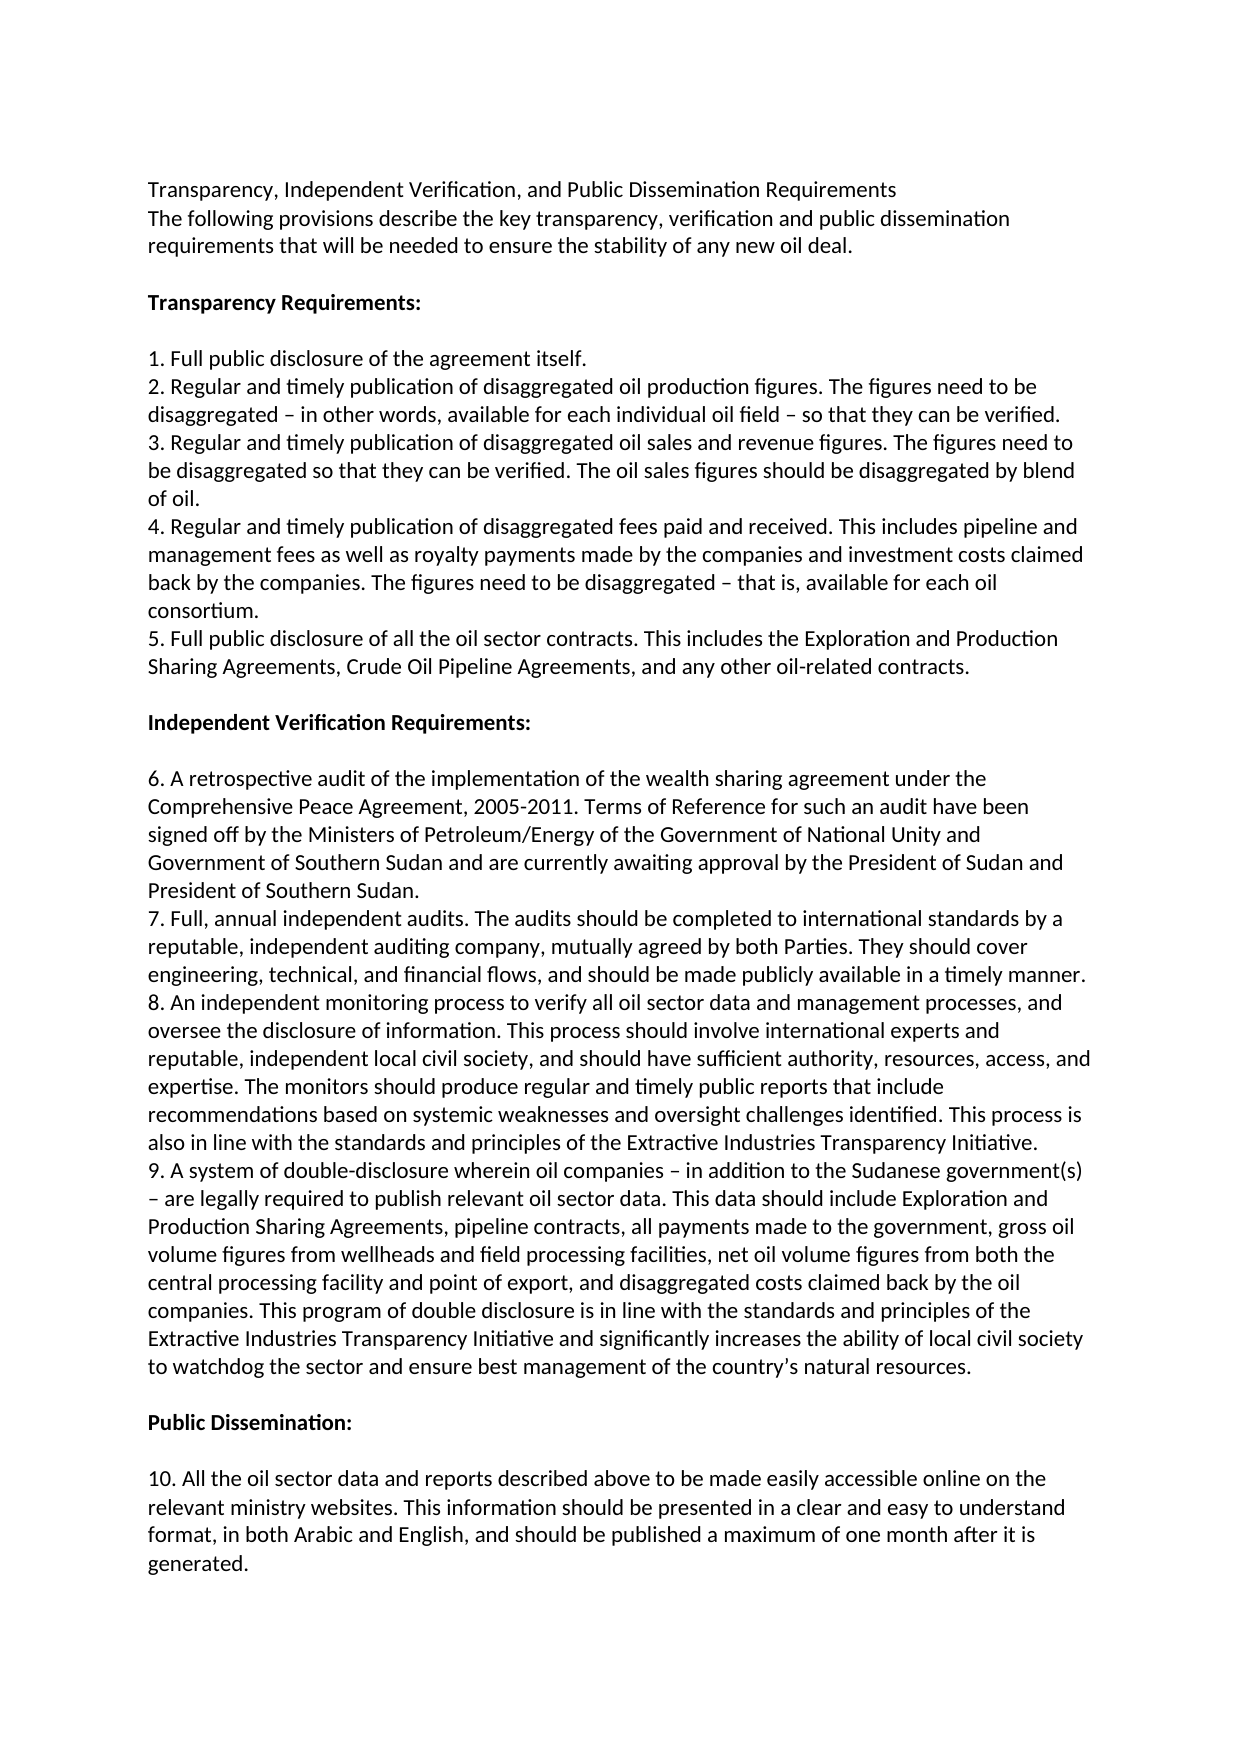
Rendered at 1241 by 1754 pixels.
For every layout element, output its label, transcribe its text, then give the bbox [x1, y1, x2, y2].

text 9. A system of double-disclosure wherein oil companies – in addition to the Sudanese government(s) – are legally required to publish relevant oil sector data. This data should include Exploration and Production Sharing Agreements, pipeline contracts, all payments made to the government, gross oil volume figures from wellheads and field processing facilities, net oil volume figures from both the central processing facility and point of export, and disaggregated costs claimed back by the oil companies. This program of double disclosure is in line with the standards and principles of the Extractive Industries Transparency Initiative and significantly increases the ability of local civil society to watchdog the sector and ensure best management of the country’s natural resources. [148, 1156, 1093, 1381]
text 2. Regular and timely publication of disaggregated oil production figures. The figures need to be disaggregated – in other words, available for each individual oil field – so that they can be verified. [148, 372, 1093, 428]
text 1. Full public disclosure of the agreement itself. [148, 344, 1093, 372]
text 4. Regular and timely publication of disaggregated fees paid and received. This includes pipeline and management fees as well as royalty payments made by the companies and investment costs claimed back by the companies. The figures need to be disaggregated – that is, available for each oil consortium. [148, 512, 1093, 624]
text Transparency Requirements: [148, 288, 1093, 316]
text 7. Full, annual independent audits. The audits should be completed to international standards by a reputable, independent auditing company, mutually agreed by both Parties. They should cover engineering, technical, and financial flows, and should be made publicly available in a timely manner. [148, 904, 1093, 988]
text Transparency, Independent Verification, and Public Dissemination Requirements [148, 176, 1093, 204]
text 8. An independent monitoring process to verify all oil sector data and management processes, and oversee the disclosure of information. This process should involve international experts and reputable, independent local civil society, and should have sufficient authority, resources, access, and expertise. The monitors should produce regular and timely public reports that include recommendations based on systemic weaknesses and oversight challenges identified. This process is also in line with the standards and principles of the Extractive Industries Transparency Initiative. [148, 988, 1093, 1156]
text The following provisions describe the key transparency, verification and public dissemination requirements that will be needed to ensure the stability of any new oil deal. [148, 204, 1093, 260]
text 3. Regular and timely publication of disaggregated oil sales and revenue figures. The figures need to be disaggregated so that they can be verified. The oil sales figures should be disaggregated by blend of oil. [148, 428, 1093, 512]
text Independent Verification Requirements: [148, 708, 1093, 736]
text 10. All the oil sector data and reports described above to be made easily accessible online on the relevant ministry websites. This information should be presented in a clear and easy to understand format, in both Arabic and English, and should be published a maximum of one month after it is generated. [148, 1464, 1093, 1577]
text 5. Full public disclosure of all the oil sector contracts. This includes the Exploration and Production Sharing Agreements, Crude Oil Pipeline Agreements, and any other oil-related contracts. [148, 624, 1093, 680]
text Public Dissemination: [148, 1408, 1093, 1437]
text 6. A retrospective audit of the implementation of the wealth sharing agreement under the Comprehensive Peace Agreement, 2005-2011. Terms of Reference for such an audit have been signed off by the Ministers of Petroleum/Energy of the Government of National Unity and Government of Southern Sudan and are currently awaiting approval by the President of Sudan and President of Southern Sudan. [148, 764, 1093, 904]
